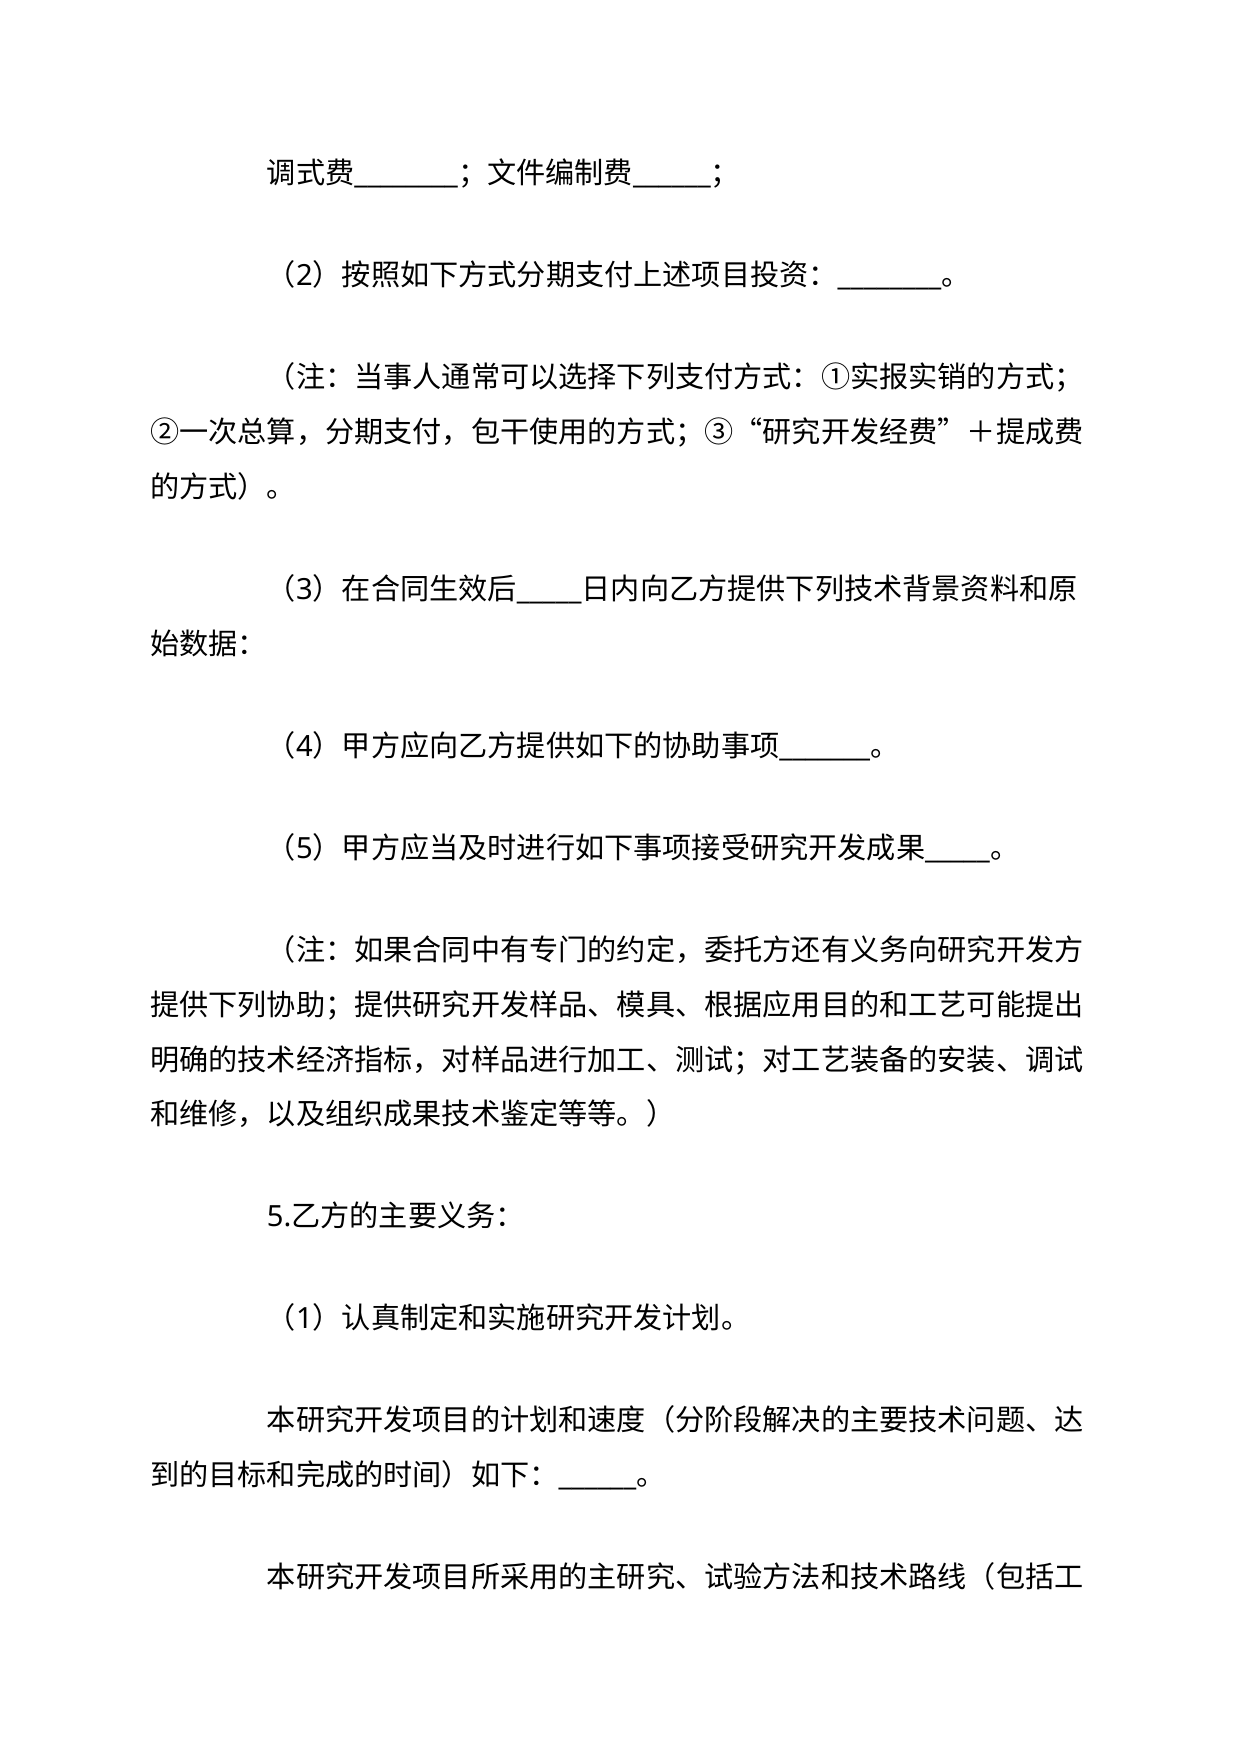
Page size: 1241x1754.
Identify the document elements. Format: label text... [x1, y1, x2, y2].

text （2）按照如下方式分期支付上述项目投资：________。 [150, 252, 1090, 294]
text （4）甲方应向乙方提供如下的协助事项_______。 [150, 722, 1090, 765]
text （5）甲方应当及时进行如下事项接受研究开发成果_____。 [150, 824, 1090, 867]
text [150, 1553, 1090, 1596]
text （1）认真制定和实施研究开发计划。 [150, 1295, 1090, 1337]
text 本研究开发项目的计划和速度（分阶段解决的主要技术问题、达到的目标和完成的时间）如下：______。 [150, 1397, 1090, 1494]
text （注：如果合同中有专门的约定，委托方还有义务向研究开发方提供下列协助；提供研究开发样品、模具、根据应用目的和工艺可能提出明确的技术经济指标，对样品进行加工、测试；对工艺装备的安装、调试和维修，以及组织成果技术鉴定等等。） [150, 926, 1090, 1133]
text 5.乙方的主要义务： [150, 1193, 1090, 1235]
text （注：当事人通常可以选择下列支付方式：①实报实销的方式；②一次总算，分期支付，包干使用的方式；③“研究开发经费”＋提成费的方式）。 [150, 354, 1090, 506]
text 调式费________；文件编制费______； [150, 150, 1090, 192]
text （3）在合同生效后_____日内向乙方提供下列技术背景资料和原始数据： [150, 566, 1090, 663]
